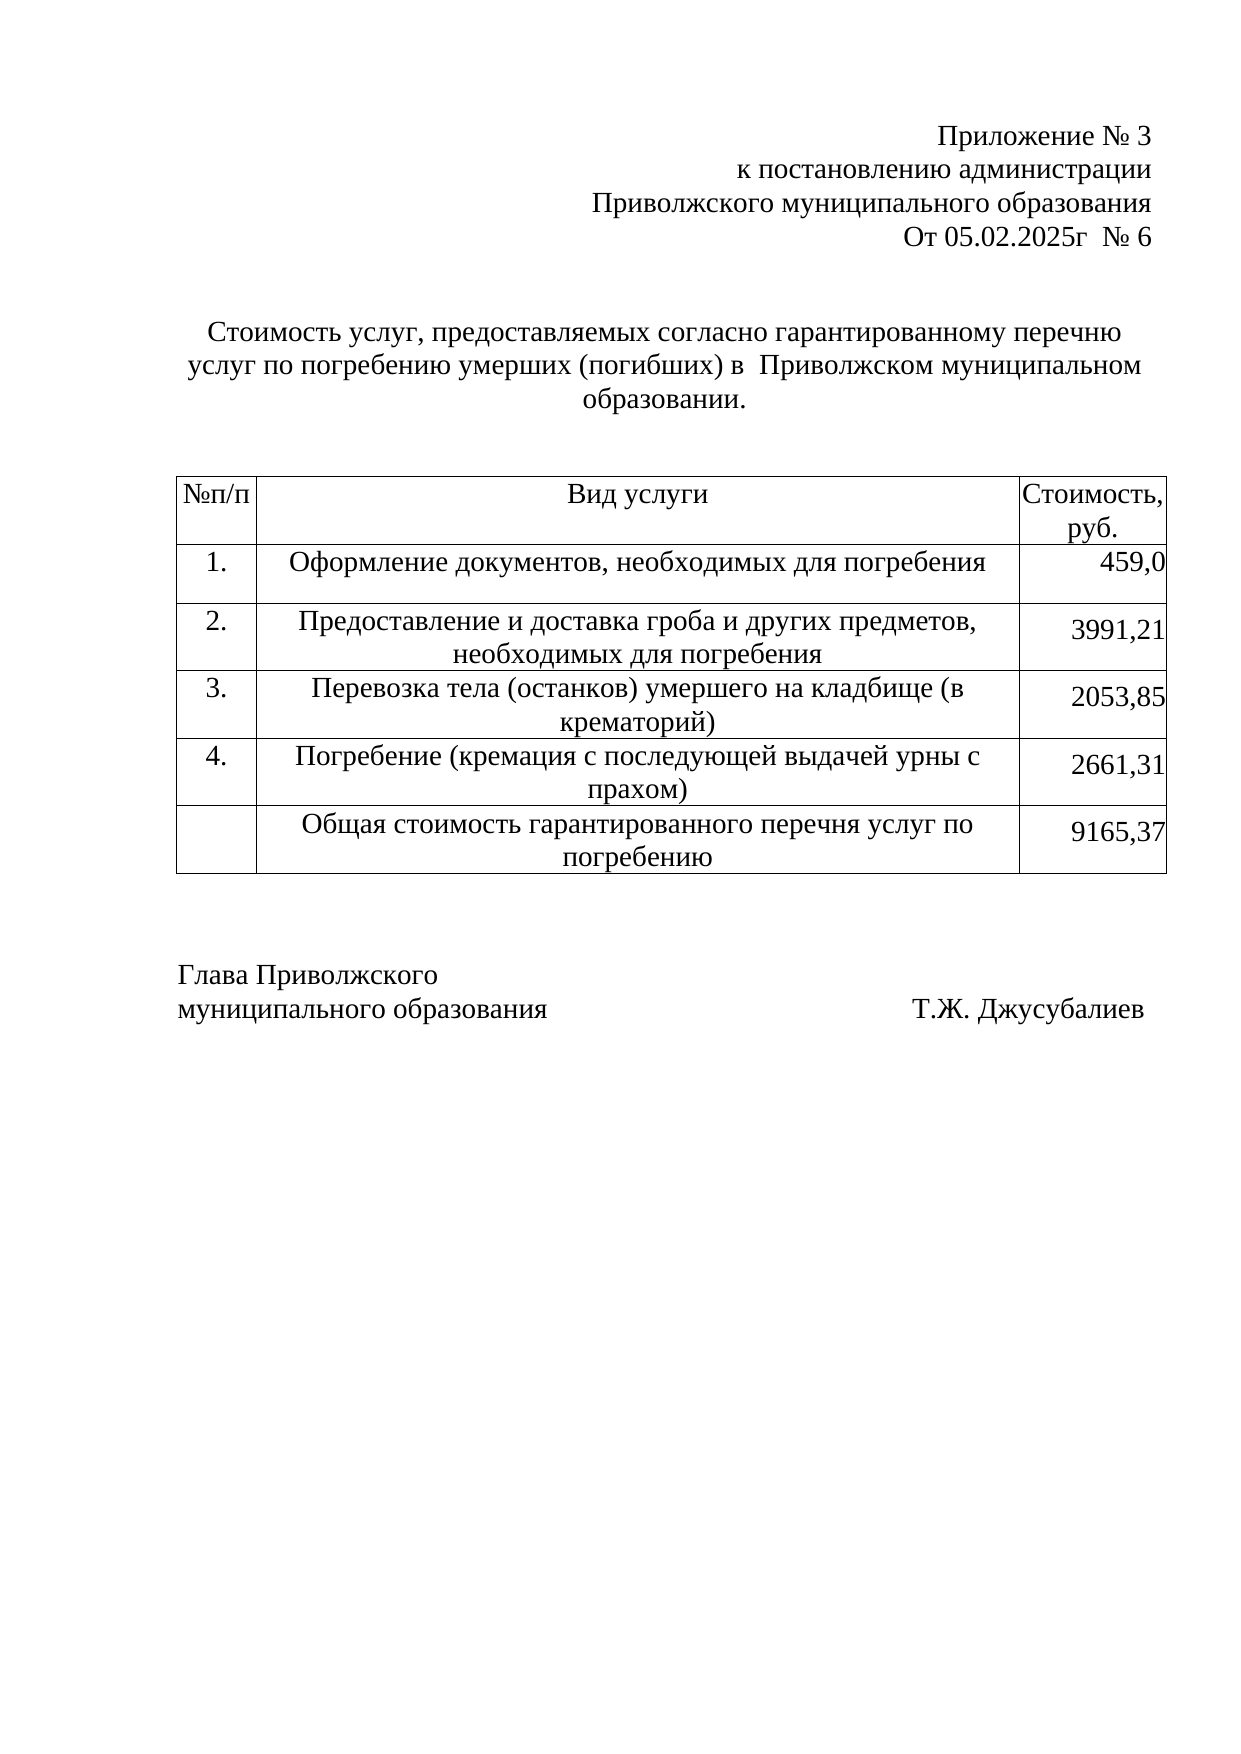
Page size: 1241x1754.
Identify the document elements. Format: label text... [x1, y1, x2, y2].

table_cell 1. [177, 545, 256, 602]
table_cell 9165,37 [1020, 806, 1166, 873]
table_cell Перевозка тела (останков) умершего на кладбище (в крематорий) [257, 671, 1019, 738]
table_cell 3991,21 [1020, 604, 1166, 670]
table_cell 2. [177, 604, 256, 670]
text Приволжского муниципального образования [177, 185, 1152, 219]
table_cell 2053,85 [1020, 671, 1166, 738]
table_header Стоимость, руб. [1020, 477, 1166, 544]
table_cell [177, 806, 256, 873]
text От 05.02.2025г № 6 [177, 219, 1152, 252]
text Стоимость услуг, предоставляемых согласно гарантированному перечню услуг по погребению умерших (погибших) в Приволжском муниципальном образовании. [177, 314, 1152, 414]
table_cell Оформление документов, необходимых для погребения [257, 545, 1019, 602]
table_cell Погребение (кремация с последующей выдачей урны с прахом) [257, 739, 1019, 805]
table_header Вид услуги [257, 477, 1019, 544]
table_cell 2661,31 [1020, 739, 1166, 805]
table_cell Предоставление и доставка гроба и других предметов, необходимых для погребения [257, 604, 1019, 670]
table_cell 4. [177, 739, 256, 805]
text Глава Приволжского [177, 957, 1152, 991]
table_header №п/п [177, 477, 256, 544]
text к постановлению администрации [650, 152, 1152, 185]
table_cell 3. [177, 671, 256, 738]
table_cell 459,0 [1020, 545, 1166, 602]
text муниципального образования Т.Ж. Джусубалиев [177, 991, 1152, 1024]
text Приложение № 3 [650, 118, 1152, 152]
table_cell Общая стоимость гарантированного перечня услуг по погребению [257, 806, 1019, 873]
